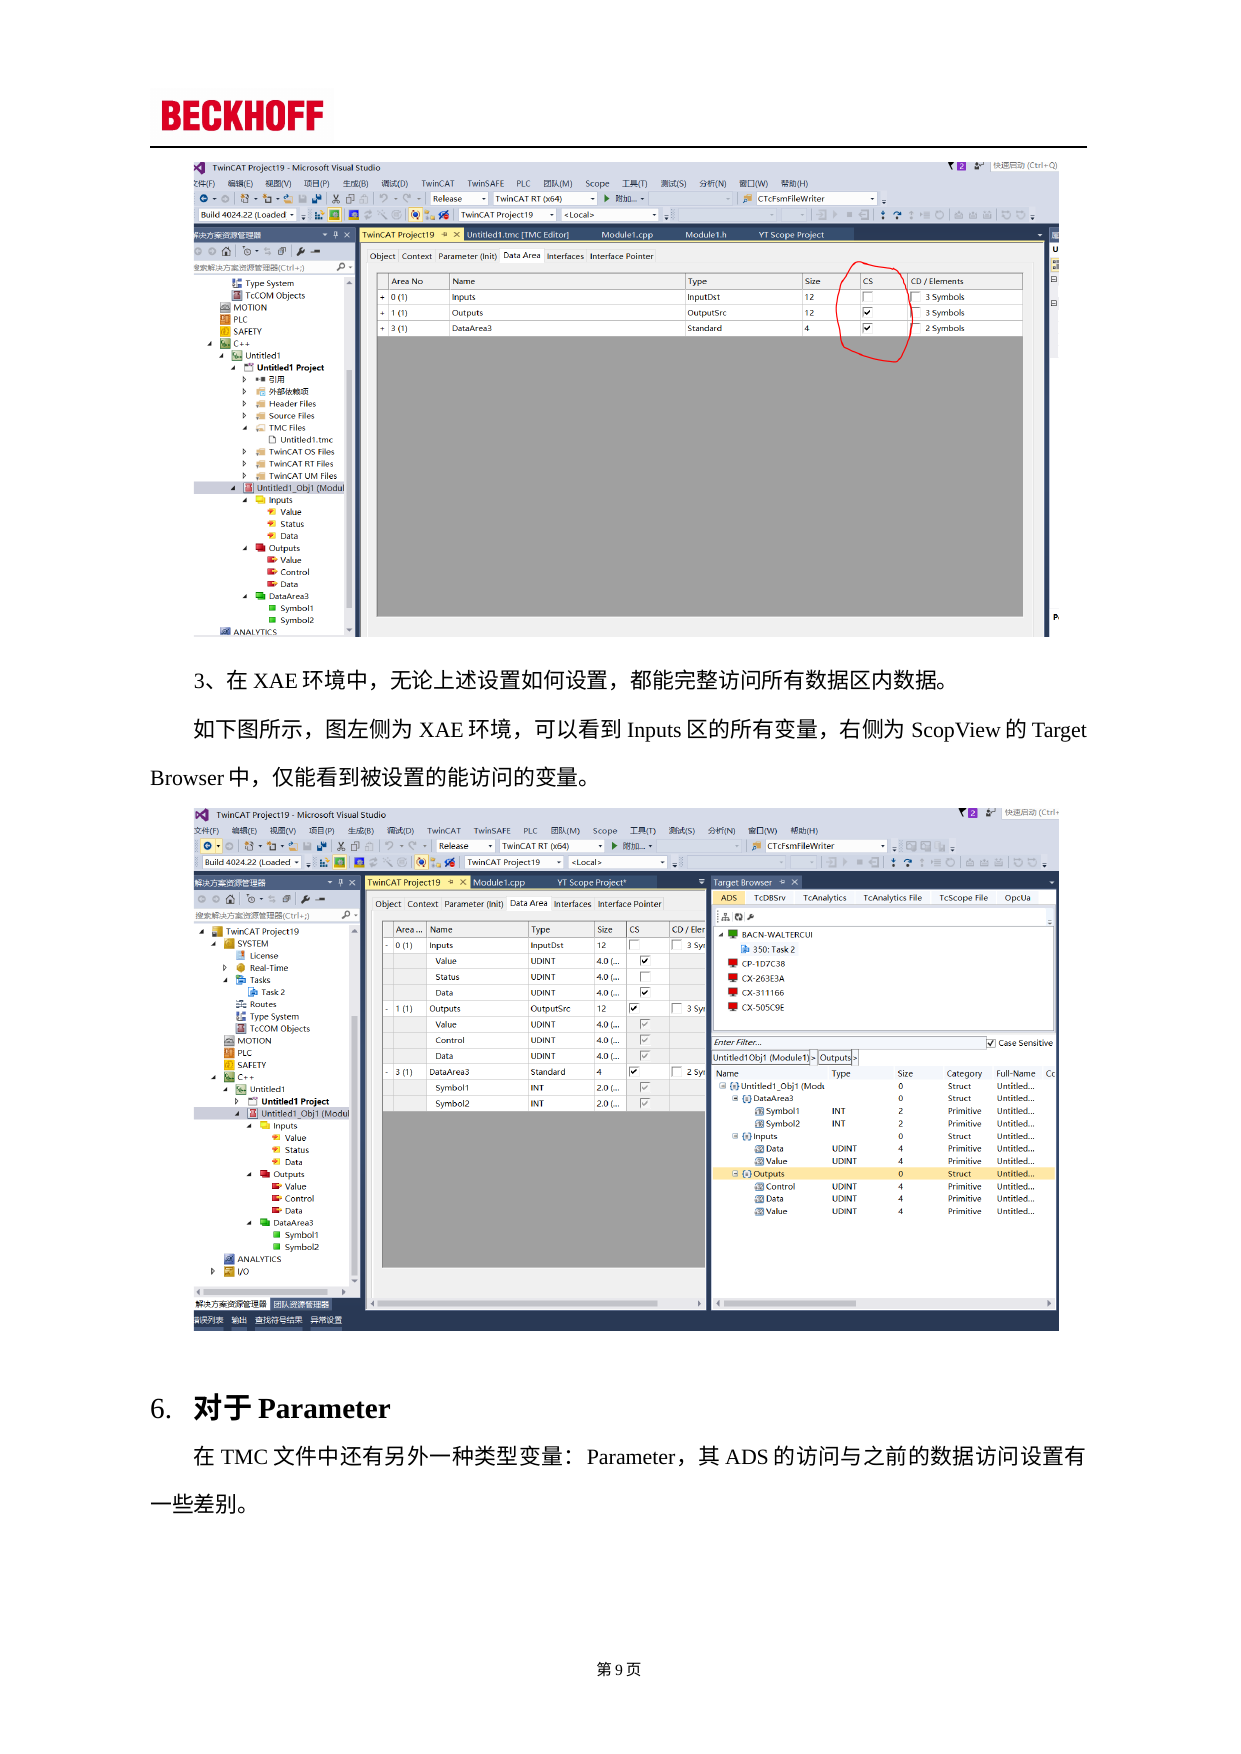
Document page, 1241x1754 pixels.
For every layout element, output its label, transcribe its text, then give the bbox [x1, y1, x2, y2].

picture [193, 808, 1059, 1331]
text 如下图所示，图左侧为XAE环境，可以看到Inputs区的所有变量，右侧为ScopView的Target Browser中，仅能看到被设置的能访问的变量。 [150, 711, 1087, 792]
text 3、在XAE环境中，无论上述设置如何设置，都能完整访问所有数据区内数据。 [150, 663, 1087, 695]
text 在TMC文件中还有另外一种类型变量：Parameter，其ADS的访问与之前的数据访问设置有一些差别。 [150, 1438, 1087, 1519]
picture [150, 88, 334, 144]
subtitle 对于Parameter [150, 1373, 1087, 1438]
picture [193, 162, 1059, 637]
